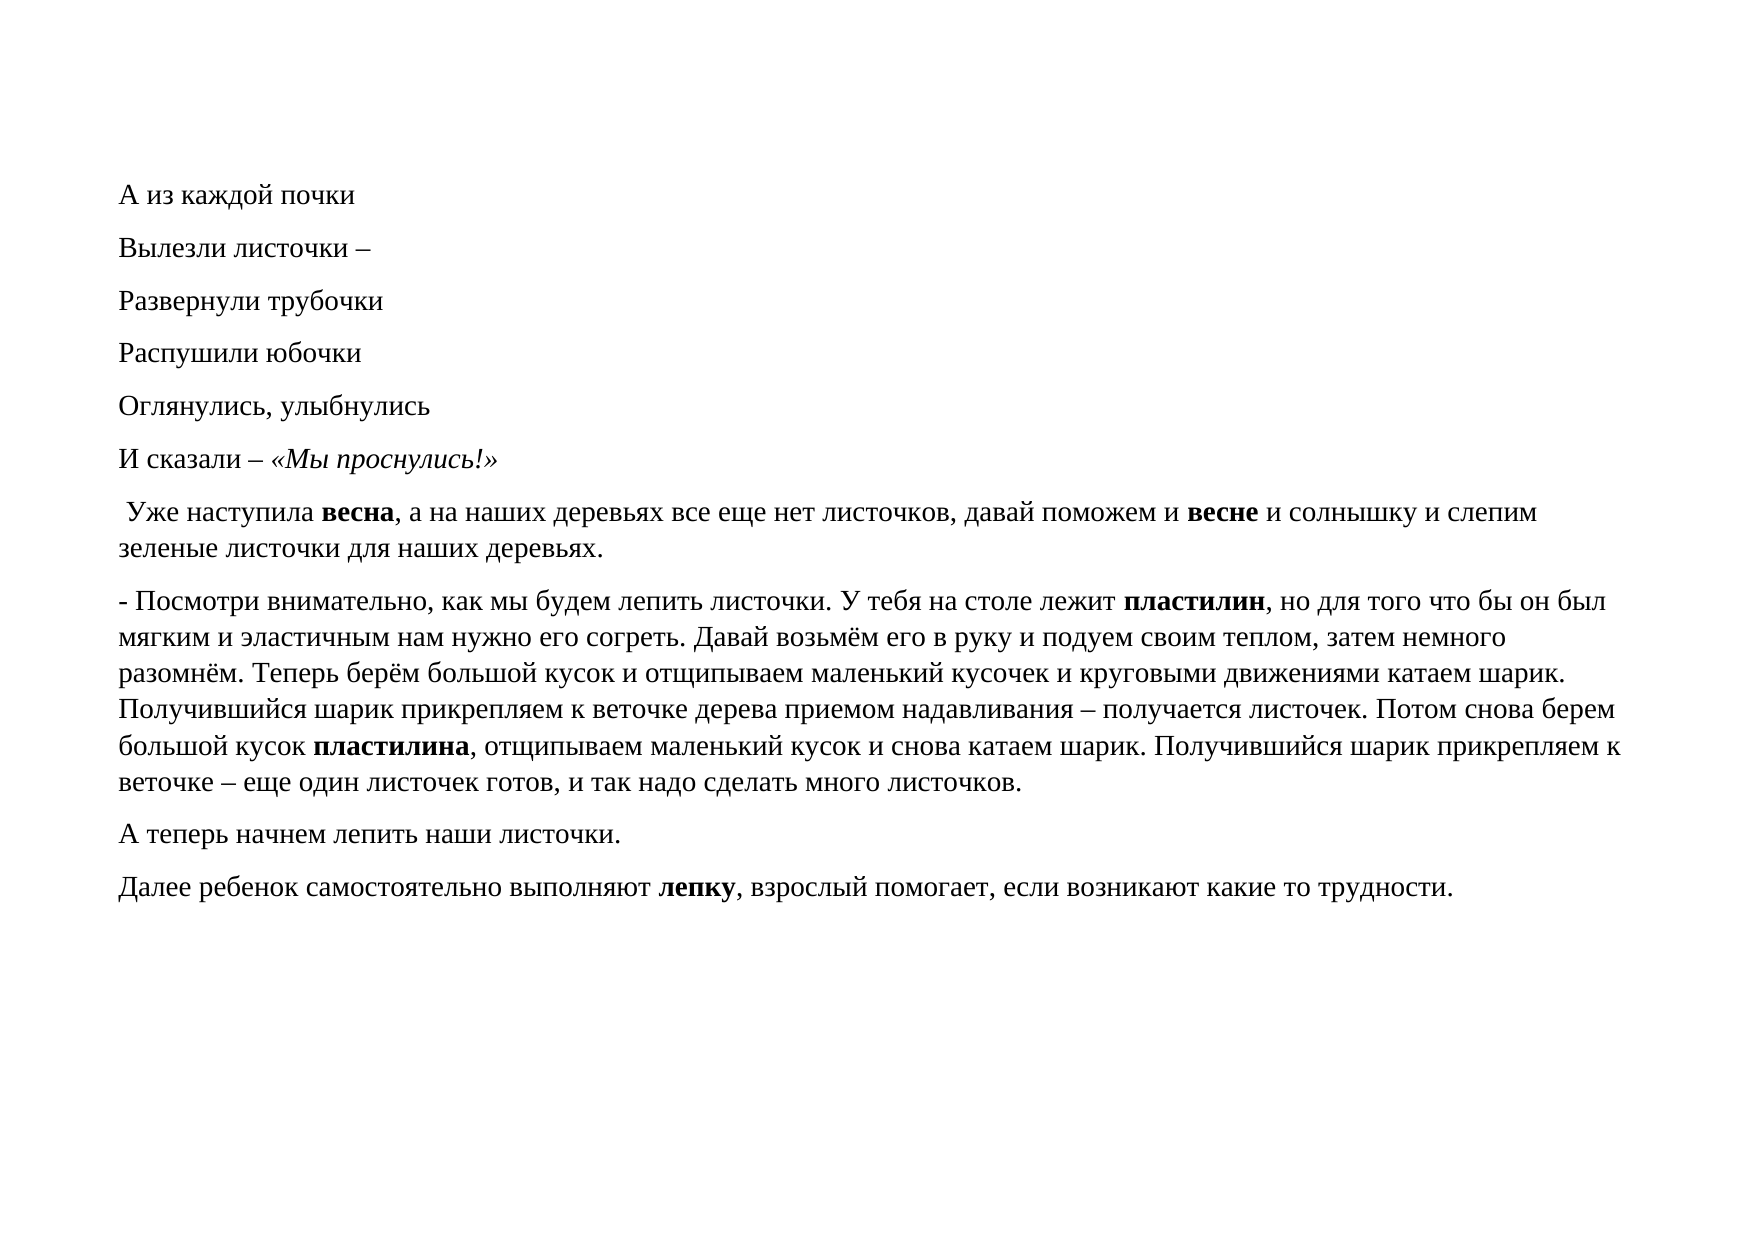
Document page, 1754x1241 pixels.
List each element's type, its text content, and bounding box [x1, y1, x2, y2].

text А из каждой почки [118, 177, 1636, 211]
text А теперь начнем лепить наши листочки. [118, 817, 1636, 850]
text Вылезли листочки – [118, 230, 1636, 263]
text И сказали – «Мы проснулись!» [118, 441, 1636, 475]
text Распушили юбочки [118, 336, 1636, 369]
text Уже наступила весна, а на наших деревьях все еще нет листочков, давай поможем и весне и солнышку и слепим зеленые листочки для наших деревьях. [118, 494, 1636, 564]
text Развернули трубочки [118, 283, 1636, 316]
text - Посмотри внимательно, как мы будем лепить листочки. У тебя на столе лежит пластилин, но для того что бы он был мягким и эластичным нам нужно его согреть. Давай возьмём его в руку и подуем своим теплом, затем немного разомнём. Теперь берём большой кусок и отщипываем маленький кусочек и круговыми движениями катаем шарик. Получившийся шарик прикрепляем к веточке дерева приемом надавливания – получается листочек. Потом снова берем большой кусок пластилина, отщипываем маленький кусок и снова катаем шарик. Получившийся шарик прикрепляем к веточке – еще один листочек готов, и так надо сделать много листочков. [118, 583, 1636, 797]
text Оглянулись, улыбнулись [118, 388, 1636, 422]
text Далее ребенок самостоятельно выполняют лепку, взрослый помогает, если возникают какие то трудности. [118, 869, 1636, 903]
